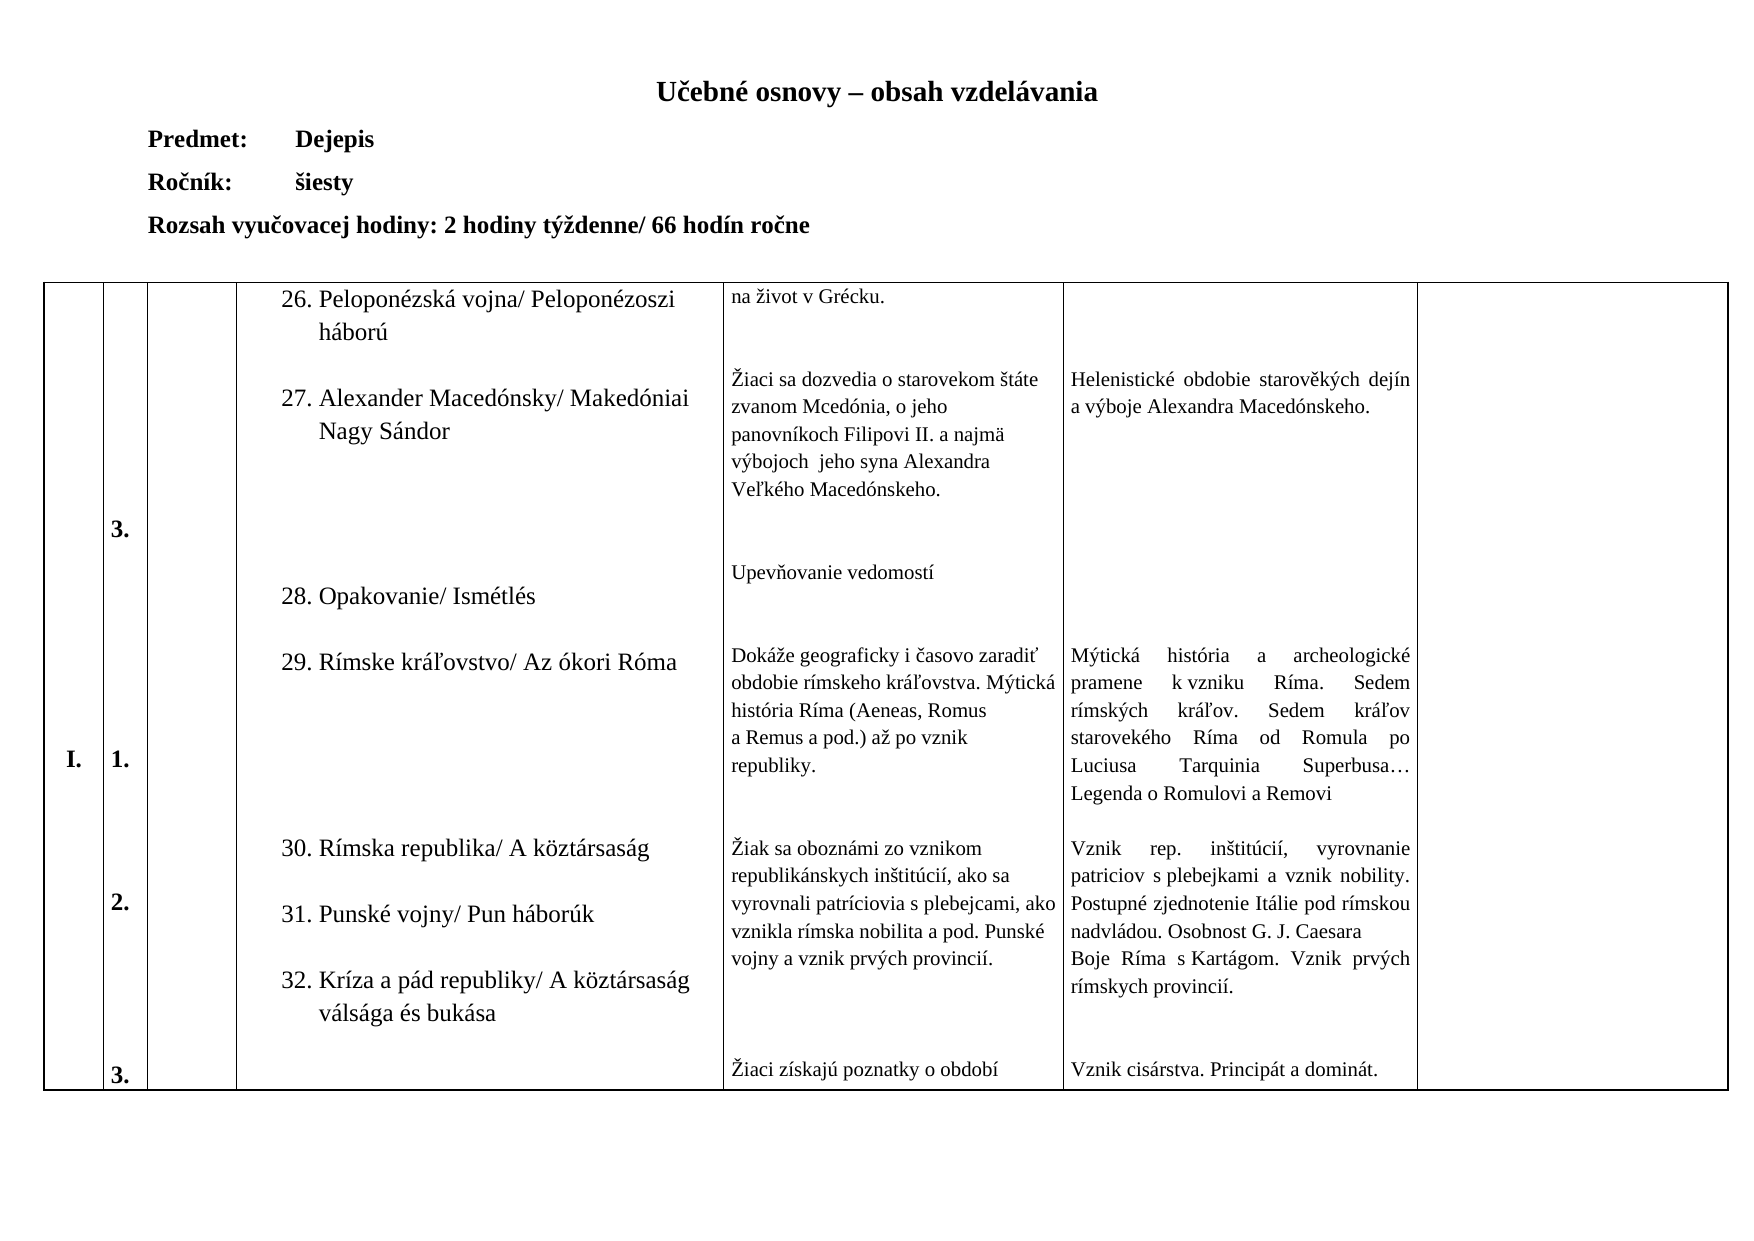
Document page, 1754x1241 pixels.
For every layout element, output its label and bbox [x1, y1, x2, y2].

table_cell [45, 283, 103, 1089]
table_cell [237, 283, 723, 1089]
table_cell [104, 283, 147, 1089]
table_cell [1418, 283, 1727, 1089]
table_cell [724, 283, 1063, 1089]
table_cell [148, 283, 236, 1089]
table_cell [1064, 283, 1417, 1089]
